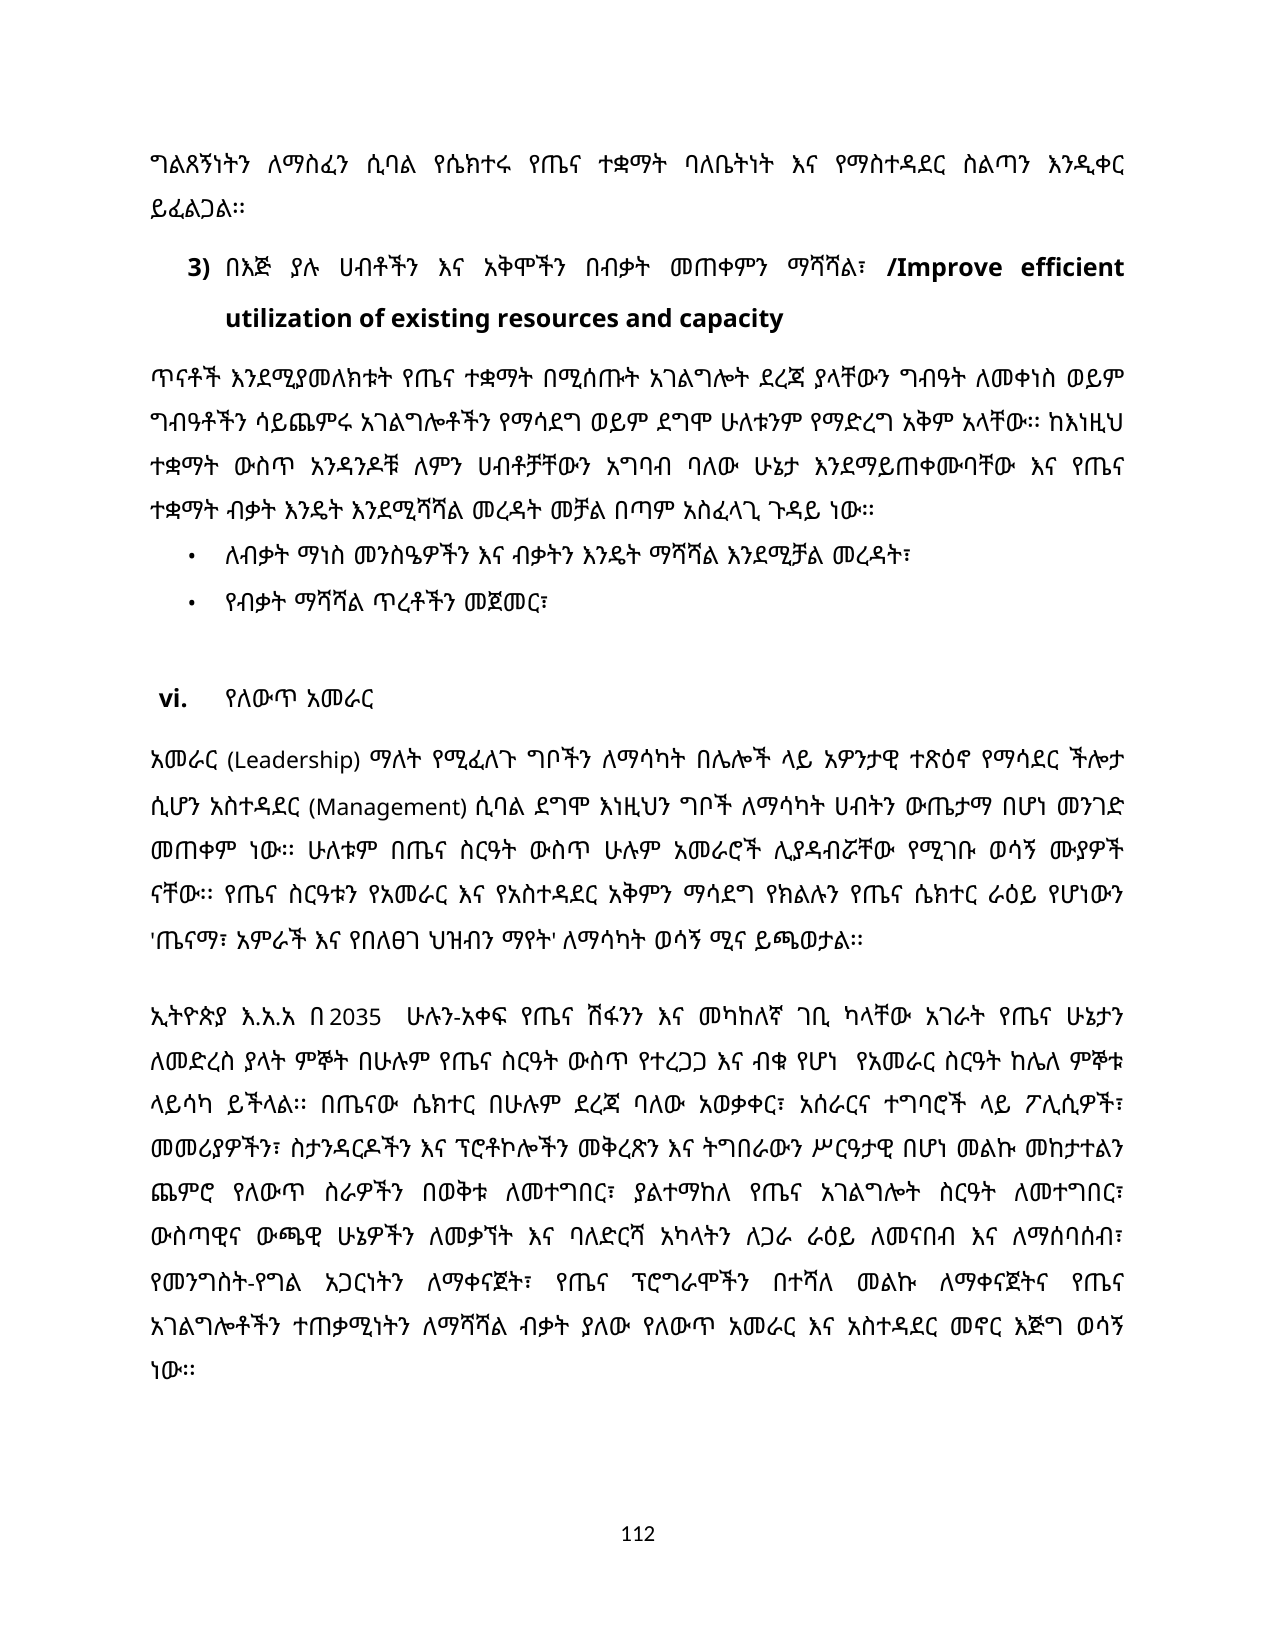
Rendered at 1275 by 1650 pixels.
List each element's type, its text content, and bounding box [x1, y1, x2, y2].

list በእጅ ያሉ ሀብቶችን እና አቅሞችን በብቃት መጠቀምን ማሻሻል፣ /Improve efficient utilization of existing resources and capacity [187, 250, 1125, 335]
text ጥናቶች እንደሚያመለክቱት የጤና ተቋማት በሚሰጡት አገልግሎት ደረጃ ያላቸውን ግብዓት ለመቀነስ ወይም ግብዓቶችን ሳይጨምሩ አገልግሎቶችን የማሳደግ ወይም ደግሞ ሁለቱንም የማድረግ አቅም አላቸው፡፡ ከእነዚህ ተቋማት ውስጥ አንዳንዶቹ ለምን ሀብቶቻቸውን አግባብ ባለው ሁኔታ እንደማይጠቀሙባቸው እና የጤና ተቋማት ብቃት እንዴት እንደሚሻሻል መረዳት መቻል በጣም አስፈላጊ ጉዳይ ነው፡፡ [150, 364, 1125, 525]
list ለብቃት ማነስ መንስዔዎችን እና ብቃትን እንዴት ማሻሻል እንደሚቻል መረዳት፣ [187, 539, 1125, 571]
text ኢትዮጵያ እ.አ.አ በ2035 ሁሉን-አቀፍ የጤና ሽፋንን እና መካከለኛ ገቢ ካላቸው አገራት የጤና ሁኔታን ለመድረስ ያላት ምኞት በሁሉም የጤና ስርዓት ውስጥ የተረጋጋ እና ብቁ የሆነ የአመራር ስርዓት ከሌለ ምኞቱ ላይሳካ ይችላል፡፡ በጤናው ሴክተር በሁሉም ደረጃ ባለው አወቃቀር፣ አሰራርና ተግባሮች ላይ ፖሊሲዎች፣ መመሪያዎችን፣ ስታንዳርዶችን እና ፕሮቶኮሎችን መቅረጽን እና ትግበራውን ሥርዓታዊ በሆነ መልኩ መከታተልን ጨምሮ የለውጥ ስራዎችን በወቅቱ ለመተግበር፣ ያልተማከለ የጤና አገልግሎት ስርዓት ለመተግበር፣ ውስጣዊና ውጫዊ ሁኔዎችን ለመቃኘት እና ባለድርሻ አካላትን ለጋራ ራዕይ ለመናበብ እና ለማሰባሰብ፣ የመንግስት-የግል አጋርነትን ለማቀናጀት፣ የጤና ፕሮግራሞችን በተሻለ መልኩ ለማቀናጀትና የጤና አገልግሎቶችን ተጠቃሚነትን ለማሻሻል ብቃት ያለው የለውጥ አመራር እና አስተዳደር መኖር እጅግ ወሳኝ ነው፡፡ [150, 1001, 1125, 1385]
text አመራር (Leadership) ማለት የሚፈለጉ ግቦችን ለማሳካት በሌሎች ላይ አዎንታዊ ተጽዕኖ የማሳደር ችሎታ ሲሆን አስተዳደር (Management) ሲባል ደግሞ እነዚህን ግቦች ለማሳካት ሀብትን ውጤታማ በሆነ መንገድ መጠቀም ነው፡፡ ሁለቱም በጤና ስርዓት ውስጥ ሁሉም አመራሮች ሊያዳብሯቸው የሚገቡ ወሳኝ ሙያዎች ናቸው፡፡ የጤና ስርዓቱን የአመራር እና የአስተዳደር አቅምን ማሳደግ የክልሉን የጤና ሴክተር ራዕይ የሆነውን 'ጤናማ፣ አምራች እና የበለፀገ ህዝብን ማየት' ለማሳካት ወሳኝ ሚና ይጫወታል፡፡ [150, 744, 1125, 956]
list የለውጥ አመራር [187, 680, 1125, 714]
list የብቃት ማሻሻል ጥረቶችን መጀመር፣ [187, 586, 1125, 618]
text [150, 150, 1125, 223]
